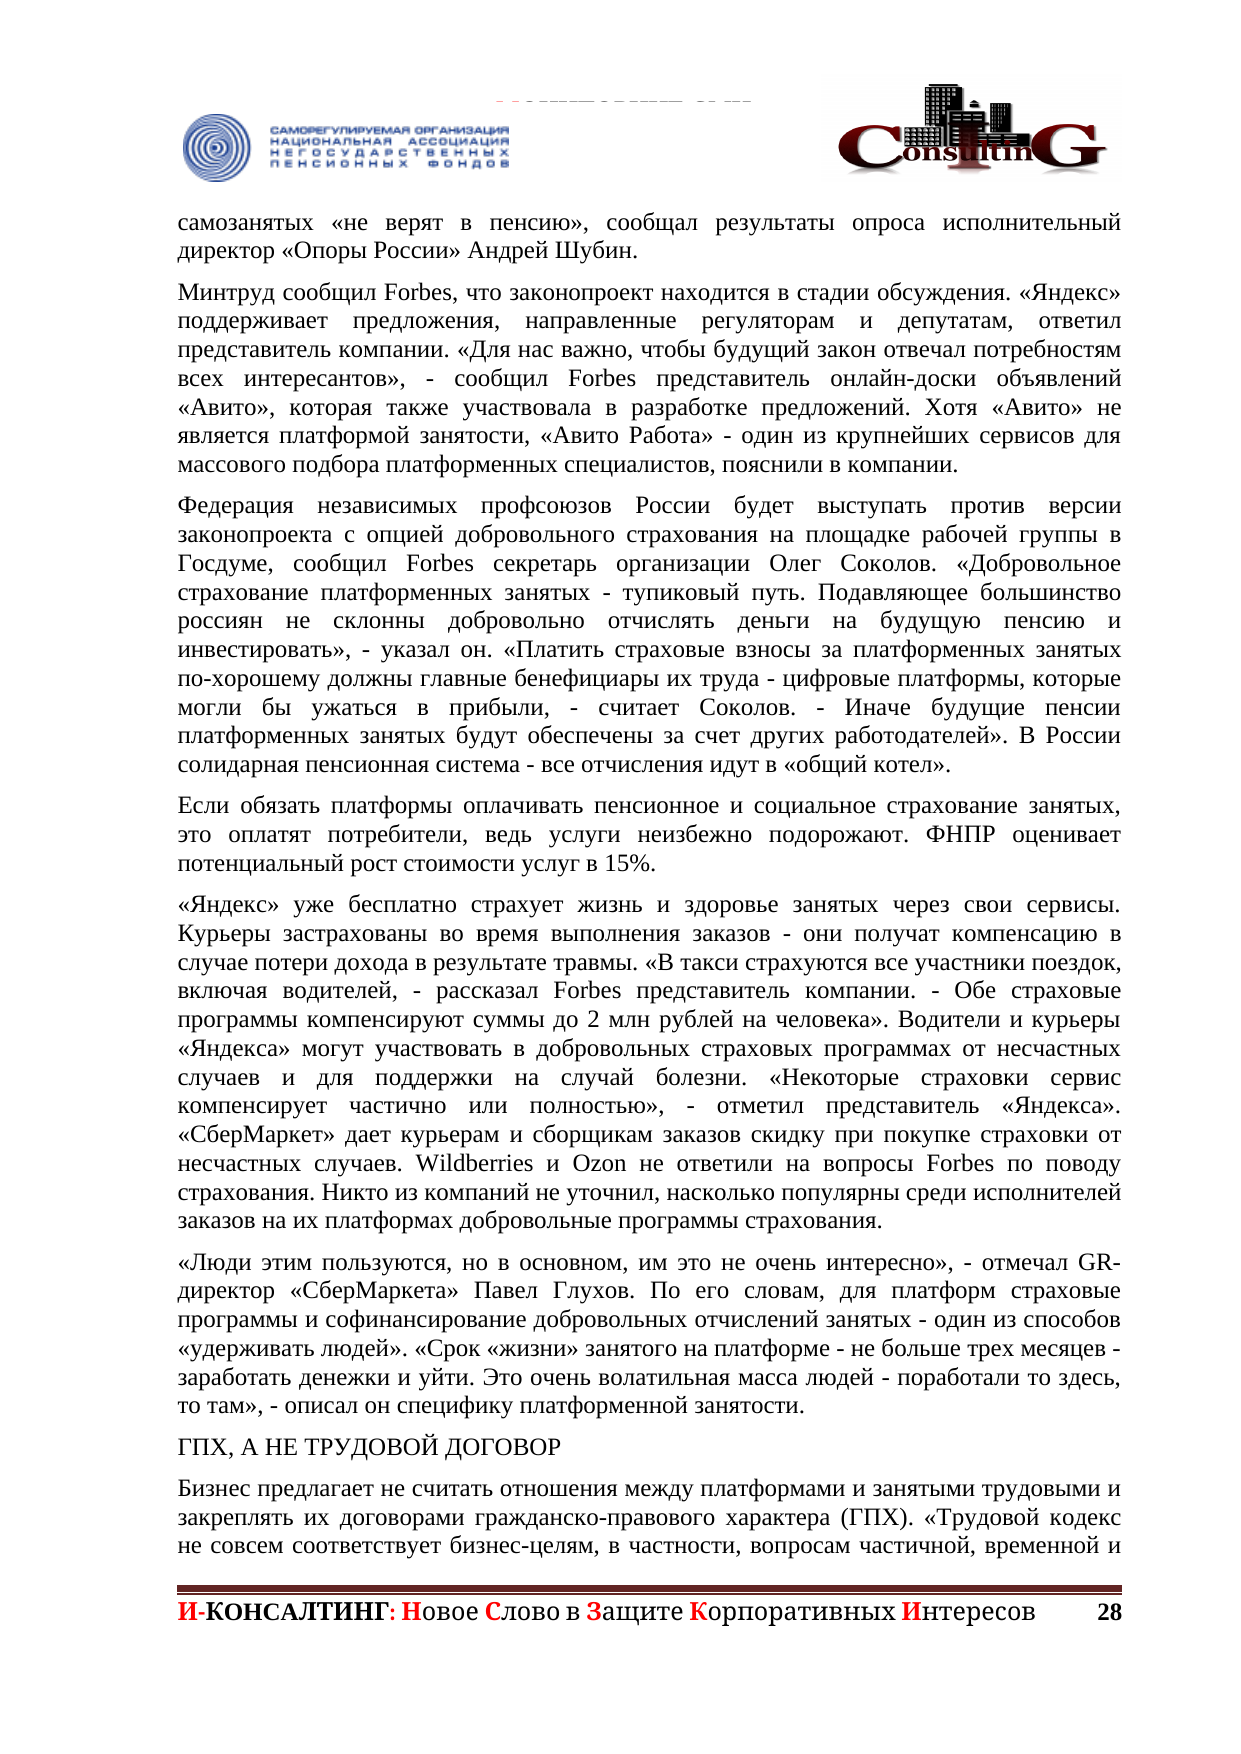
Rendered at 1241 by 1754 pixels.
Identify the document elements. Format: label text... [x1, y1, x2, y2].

picture [821, 73, 1122, 182]
text Если обязать платформы оплачивать пенсионное и социальное страхование занятых, это оплатят потребители, ведь услуги неизбежно подорожают. ФНПР оценивает потенциальный рост стоимости услуг в 15%. [177, 791, 1122, 877]
text Минтруд сообщил Forbes, что законопроект находится в стадии обсуждения. «Яндекс» поддерживает предложения, направленные регуляторам и депутатам, ответил представитель компании. «Для нас важно, чтобы будущий закон отвечал потребностям всех интересантов», - сообщил Forbes представитель онлайн-доски объявлений «Авито», которая также участвовала в разработке предложений. Хотя «Авито» не является платформой занятости, «Авито Работа» - один из крупнейших сервисов для массового подбора платформенных специалистов, пояснили в компании. [177, 277, 1122, 478]
text Федерация независимых профсоюзов России будет выступать против версии законопроекта с опцией добровольного страхования на площадке рабочей группы в Госдуме, сообщил Forbes секретарь организации Олег Соколов. «Добровольное страхование платформенных занятых - тупиковый путь. Подавляющее большинство россиян не склонны добровольно отчислять деньги на будущую пенсию и инвестировать», - указал он. «Платить страховые взносы за платформенных занятых по-хорошему должны главные бенефициары их труда - цифровые платформы, которые могли бы ужаться в прибыли, - считает Соколов. - Иначе будущие пенсии платформенных занятых будут обеспечены за счет других работодателей». В России солидарная пенсионная система - все отчисления идут в «общий котел». [177, 491, 1122, 778]
text «Люди этим пользуются, но в основном, им это не очень интересно», - отмечал GR-директор «СберМаркета» Павел Глухов. По его словам, для платформ страховые программы и софинансирование добровольных отчислений занятых - один из способов «удерживать людей». «Срок «жизни» занятого на платформе - не больше трех месяцев - заработать денежки и уйти. Это очень волатильная масса людей - поработали то здесь, то там», - описал он специфику платформенной занятости. [177, 1247, 1122, 1419]
text ГПХ, А НЕ ТРУДОВОЙ ДОГОВОР [177, 1432, 1122, 1461]
text «Яндекс» уже бесплатно страхует жизнь и здоровье занятых через свои сервисы. Курьеры застрахованы во время выполнения заказов - они получат компенсацию в случае потери дохода в результате травмы. «В такси страхуются все участники поездок, включая водителей, - рассказал Forbes представитель компании. - Обе страховые программы компенсируют суммы до 2 млн рублей на человека». Водители и курьеры «Яндекса» могут участвовать в добровольных страховых программах от несчастных случаев и для поддержки на случай болезни. «Некоторые страховки сервис компенсирует частично или полностью», - отметил представитель «Яндекса». «СберМаркет» дает курьерам и сборщикам заказов скидку при покупке страховки от несчастных случаев. Wildberries и Ozon не ответили на вопросы Forbes по поводу страхования. Никто из компаний не уточнил, насколько популярны среди исполнителей заказов на их платформах добровольные программы страхования. [177, 889, 1122, 1234]
picture [183, 114, 509, 182]
